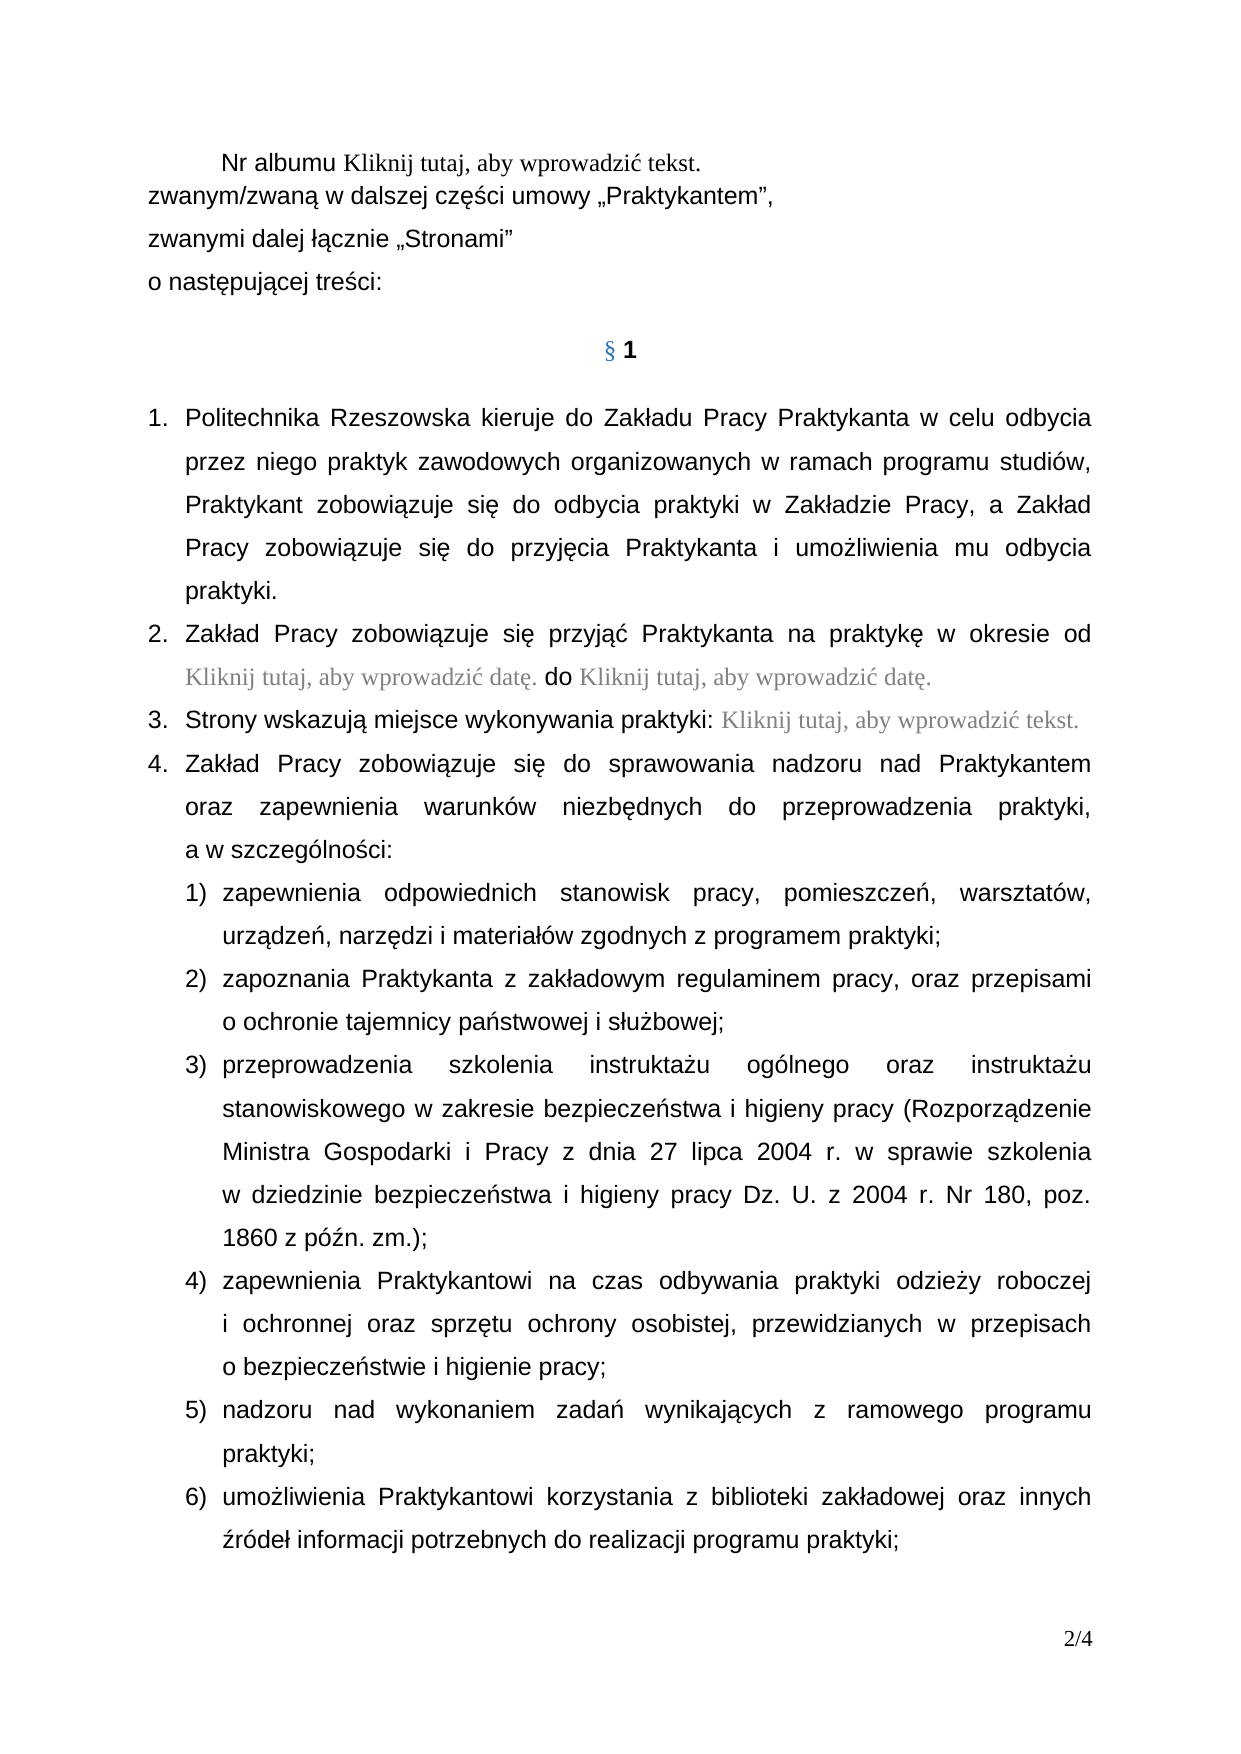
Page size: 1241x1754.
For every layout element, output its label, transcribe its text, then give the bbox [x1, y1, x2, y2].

list zapewnienia odpowiednich stanowisk pracy, pomieszczeń, warsztatów, urządzeń, narzędzi i materiałów zgodnych z programem praktyki; [185, 878, 1093, 950]
list Strony wskazują miejsce wykonywania praktyki: [148, 705, 1093, 734]
list zapoznania Praktykanta z zakładowym regulaminem pracy, oraz przepisami o ochronie tajemnicy państwowej i służbowej; [185, 964, 1093, 1036]
list Zakład Pracy zobowiązuje się do sprawowania nadzoru nad Praktykantem oraz zapewnienia warunków niezbędnych do przeprowadzenia praktyki, a w szczególności: [148, 748, 1093, 863]
text o następującej treści: [148, 267, 1077, 296]
text zwanymi dalej łącznie „Stronami” [148, 224, 1077, 253]
list nadzoru nad wykonaniem zadań wynikających z ramowego programu praktyki; [185, 1395, 1093, 1467]
subtitle 1 [148, 335, 1093, 364]
text Nr albumu [185, 148, 1093, 176]
text zwanym/zwaną w dalszej części umowy „Praktykantem”, [148, 181, 1077, 209]
list Zakład Pracy zobowiązuje się przyjąć Praktykanta na praktykę w okresie od do [148, 619, 1093, 691]
list Politechnika Rzeszowska kieruje do Zakładu Pracy Praktykanta w celu odbycia przez niego praktyk zawodowych organizowanych w ramach programu studiów, Praktykant zobowiązuje się do odbycia praktyki w Zakładzie Pracy, a Zakład Pracy zobowiązuje się do przyjęcia Praktykanta i umożliwienia mu odbycia praktyki. [148, 403, 1093, 604]
list zapewnienia Praktykantowi na czas odbywania praktyki odzieży roboczej i ochronnej oraz sprzętu ochrony osobistej, przewidzianych w przepisach o bezpieczeństwie i higienie pracy; [185, 1266, 1093, 1381]
list umożliwienia Praktykantowi korzystania z biblioteki zakładowej oraz innych źródeł informacji potrzebnych do realizacji programu praktyki; [185, 1482, 1093, 1553]
list przeprowadzenia szkolenia instruktażu ogólnego oraz instruktażu stanowiskowego w zakresie bezpieczeństwa i higieny pracy (Rozporządzenie Ministra Gospodarki i Pracy z dnia 27 lipca 2004 r. w sprawie szkolenia w dziedzinie bezpieczeństwa i higieny pracy Dz. U. z 2004 r. Nr 180, poz. 1860 z późn. zm.); [185, 1050, 1093, 1252]
